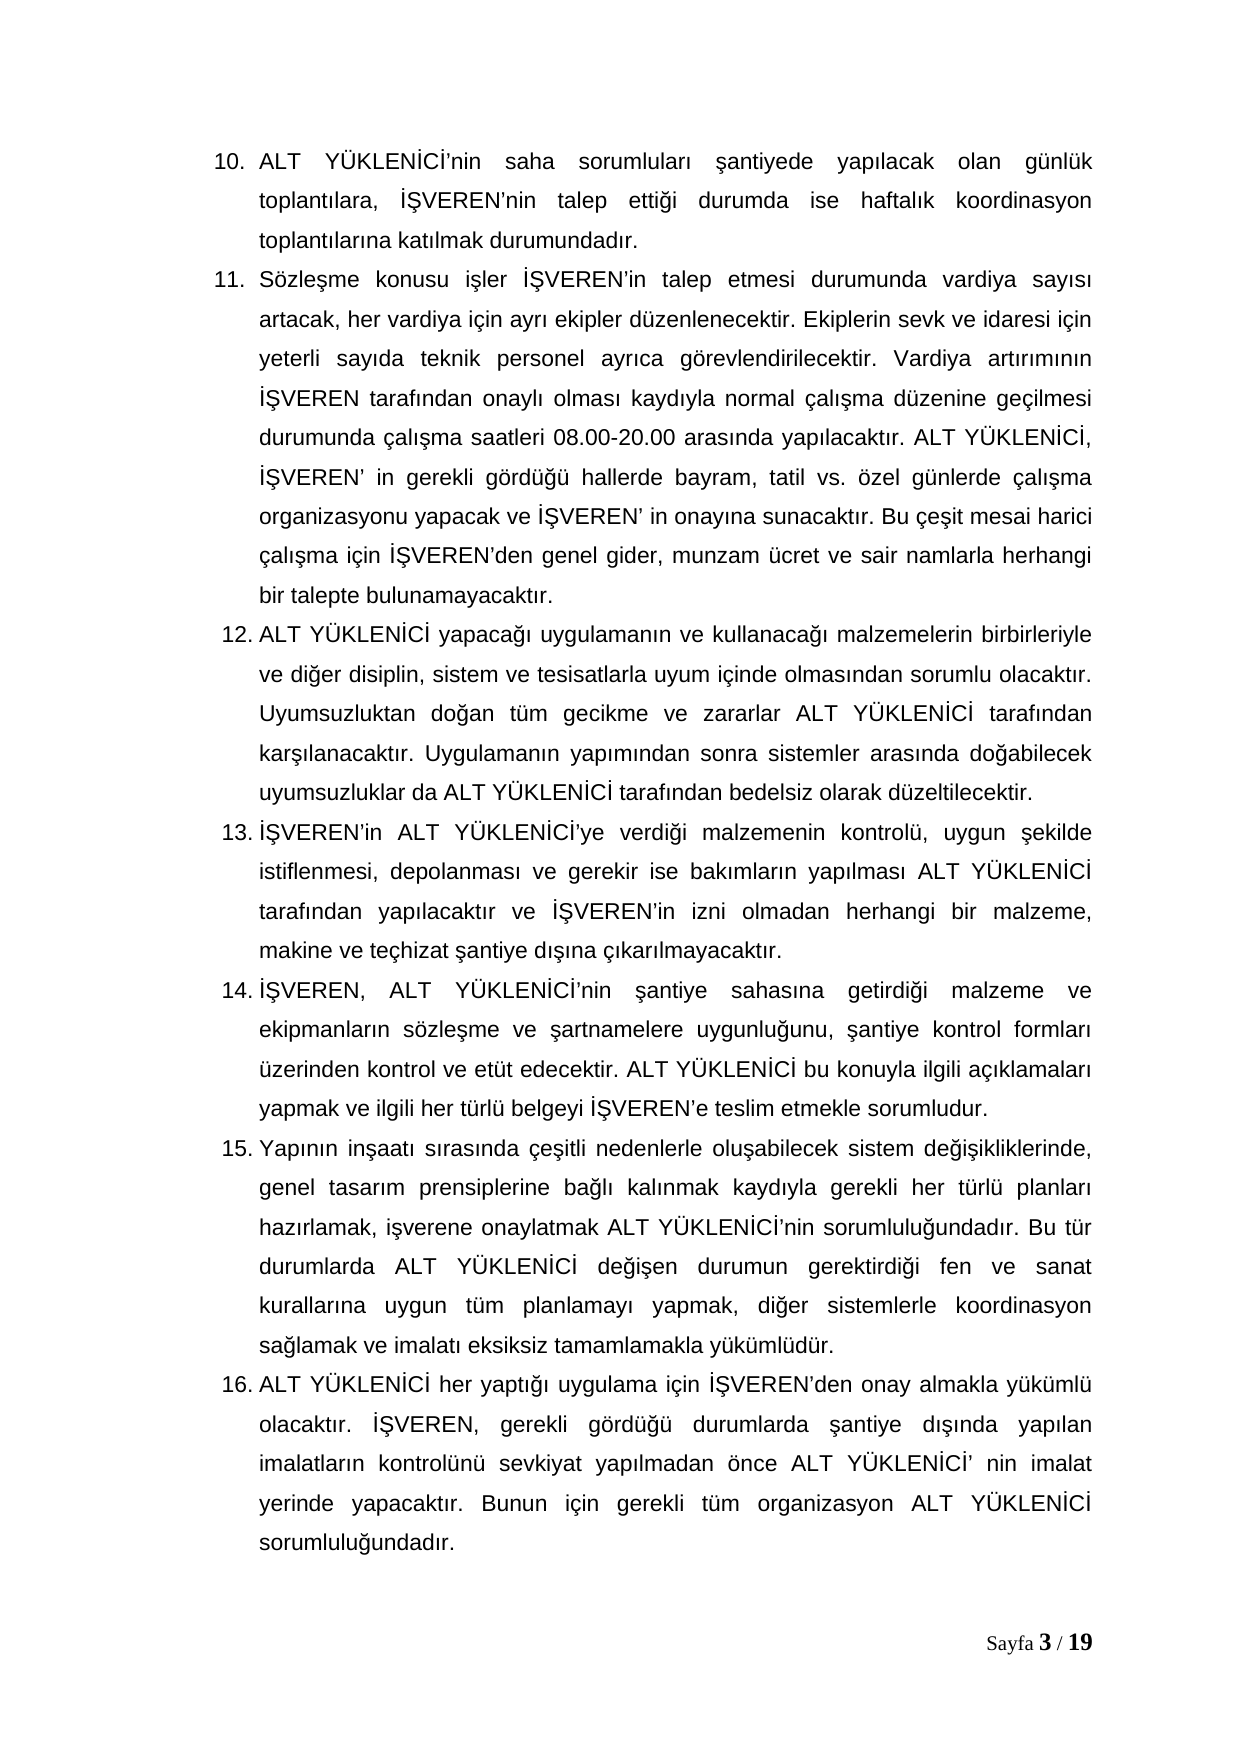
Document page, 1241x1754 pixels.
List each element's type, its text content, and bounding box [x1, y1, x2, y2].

list İŞVEREN, ALT YÜKLENİCİ’nin şantiye sahasına getirdiği malzeme ve ekipmanların sözleşme ve şartnamelere uygunluğunu, şantiye kontrol formları üzerinden kontrol ve etüt edecektir. ALT YÜKLENİCİ bu konuyla ilgili açıklamaları yapmak ve ilgili her türlü belgeyi İŞVEREN’e teslim etmekle sorumludur. [221, 977, 1093, 1121]
list Sözleşme konusu işler İŞVEREN’in talep etmesi durumunda vardiya sayısı artacak, her vardiya için ayrı ekipler düzenlenecektir. Ekiplerin sevk ve idaresi için yeterli sayıda teknik personel ayrıca görevlendirilecektir. Vardiya artırımının İŞVEREN tarafından onaylı olması kaydıyla normal çalışma düzenine geçilmesi durumunda çalışma saatleri 08.00-20.00 arasında yapılacaktır. ALT YÜKLENİCİ, İŞVEREN’ in gerekli gördüğü hallerde bayram, tatil vs. özel günlerde çalışma organizasyonu yapacak ve İŞVEREN’ in onayına sunacaktır. Bu çeşit mesai harici çalışma için İŞVEREN’den genel gider, munzam ücret ve sair namlarla herhangi bir talepte bulunamayacaktır. [213, 266, 1093, 608]
list İŞVEREN’in ALT YÜKLENİCİ’ye verdiği malzemenin kontrolü, uygun şekilde istiflenmesi, depolanması ve gerekir ise bakımların yapılması ALT YÜKLENİCİ tarafından yapılacaktır ve İŞVEREN’in izni olmadan herhangi bir malzeme, makine ve teçhizat şantiye dışına çıkarılmayacaktır. [221, 819, 1093, 963]
list ALT YÜKLENİCİ’nin saha sorumluları şantiyede yapılacak olan günlük toplantılara, İŞVEREN’nin talep ettiği durumda ise haftalık koordinasyon toplantılarına katılmak durumundadır. [213, 148, 1093, 253]
list ALT YÜKLENİCİ yapacağı uygulamanın ve kullanacağı malzemelerin birbirleriyle ve diğer disiplin, sistem ve tesisatlarla uyum içinde olmasından sorumlu olacaktır. Uyumsuzluktan doğan tüm gecikme ve zararlar ALT YÜKLENİCİ tarafından karşılanacaktır. Uygulamanın yapımından sonra sistemler arasında doğabilecek uyumsuzluklar da ALT YÜKLENİCİ tarafından bedelsiz olarak düzeltilecektir. [221, 621, 1093, 806]
list ALT YÜKLENİCİ her yaptığı uygulama için İŞVEREN’den onay almakla yükümlü olacaktır. İŞVEREN, gerekli gördüğü durumlarda şantiye dışında yapılan imalatların kontrolünü sevkiyat yapılmadan önce ALT YÜKLENİCİ’ nin imalat yerinde yapacaktır. Bunun için gerekli tüm organizasyon ALT YÜKLENİCİ sorumluluğundadır. [221, 1371, 1093, 1556]
list Yapının inşaatı sırasında çeşitli nedenlerle oluşabilecek sistem değişikliklerinde, genel tasarım prensiplerine bağlı kalınmak kaydıyla gerekli her türlü planları hazırlamak, işverene onaylatmak ALT YÜKLENİCİ’nin sorumluluğundadır. Bu tür durumlarda ALT YÜKLENİCİ değişen durumun gerektirdiği fen ve sanat kurallarına uygun tüm planlamayı yapmak, diğer sistemlerle koordinasyon sağlamak ve imalatı eksiksiz tamamlamakla yükümlüdür. [221, 1134, 1093, 1358]
